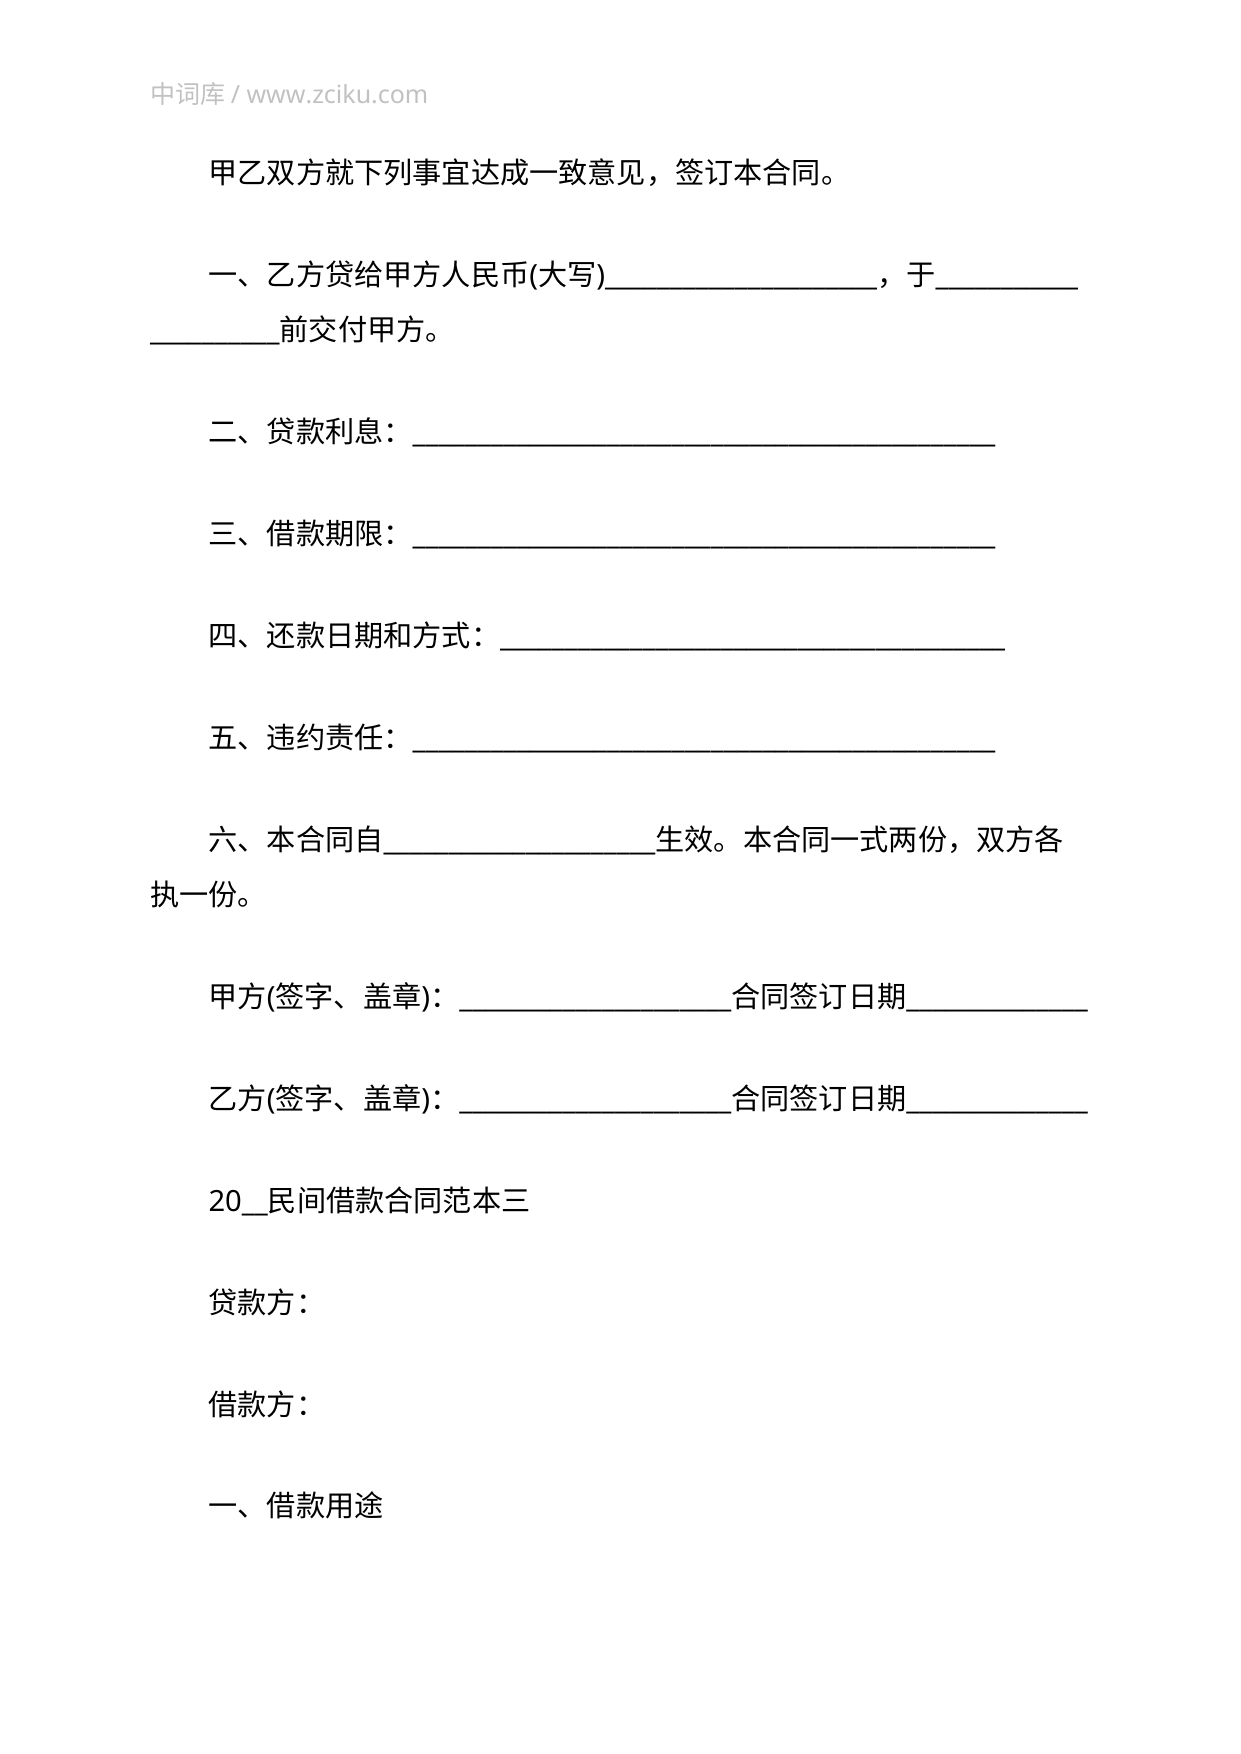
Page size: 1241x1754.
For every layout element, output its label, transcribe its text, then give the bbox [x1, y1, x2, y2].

text 二、贷款利息：_____________________________________________ [150, 409, 1090, 451]
text 贷款方： [150, 1279, 1090, 1322]
text 五、违约责任：_____________________________________________ [150, 715, 1090, 757]
text 乙方(签字、盖章)：_____________________合同签订日期______________ [150, 1075, 1090, 1118]
text 甲乙双方就下列事宜达成一致意见，签订本合同。 [150, 150, 1090, 192]
text 六、本合同自_____________________生效。本合同一式两份，双方各执一份。 [150, 817, 1090, 914]
text 20__民间借款合同范本三 [150, 1177, 1090, 1220]
text 借款方： [150, 1381, 1090, 1423]
text 三、借款期限：_____________________________________________ [150, 511, 1090, 553]
text 四、还款日期和方式：_______________________________________ [150, 613, 1090, 655]
text 甲方(签字、盖章)：_____________________合同签订日期______________ [150, 973, 1090, 1016]
text 一、乙方贷给甲方人民币(大写)_____________________，于_____________________前交付甲方。 [150, 252, 1090, 349]
text 一、借款用途 [150, 1483, 1090, 1525]
